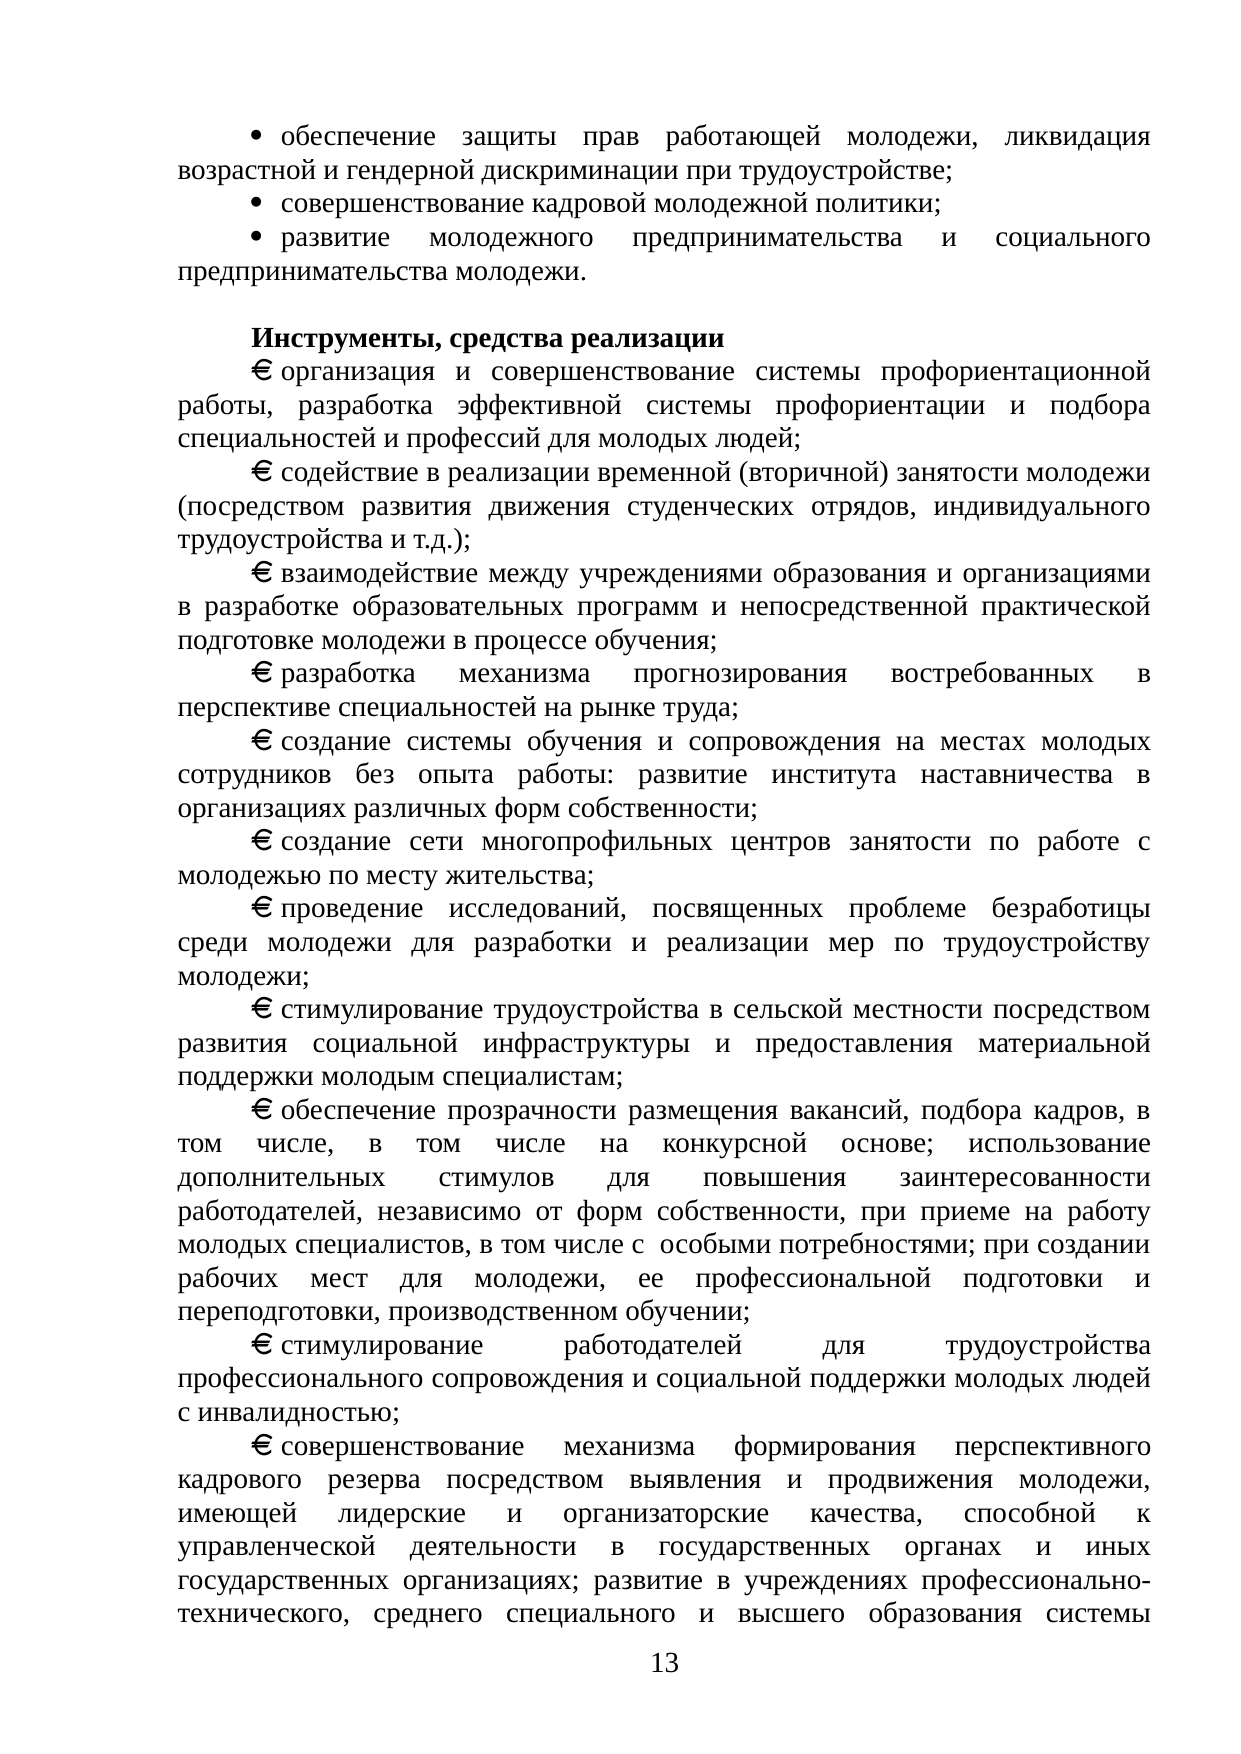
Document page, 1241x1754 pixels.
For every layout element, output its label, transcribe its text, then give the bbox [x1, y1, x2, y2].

list стимулирование работодателей для трудоустройства профессионального сопровождения и социальной поддержки молодых людей с инвалидностью; [177, 1327, 1152, 1428]
list проведение исследований, посвященных проблеме безработицы среди молодежи для разработки и реализации мер по трудоустройству молодежи; [177, 891, 1152, 991]
list обеспечение прозрачности размещения вакансий, подбора кадров, в том числе, в том числе на конкурсной основе; использование дополнительных стимулов для повышения заинтересованности работодателей, независимо от форм собственности, при приеме на работу молодых специалистов, в том числе с особыми потребностями; при создании рабочих мест для молодежи, ее профессиональной подготовки и переподготовки, производственном обучении; [177, 1092, 1152, 1327]
list обеспечение защиты прав работающей молодежи, ликвидация возрастной и гендерной дискриминации при трудоустройстве; [177, 118, 1152, 185]
list разработка механизма прогнозирования востребованных в перспективе специальностей на рынке труда; [177, 655, 1152, 723]
list совершенствование кадровой молодежной политики; [177, 185, 1152, 219]
list взаимодействие между учреждениями образования и организациями в разработке образовательных программ и непосредственной практической подготовке молодежи в процессе обучения; [177, 555, 1152, 655]
list создание сети многопрофильных центров занятости по работе с молодежью по месту жительства; [177, 823, 1152, 891]
list организация и совершенствование системы профориентационной работы, разработка эффективной системы профориентации и подбора специальностей и профессий для молодых людей; [177, 353, 1152, 454]
list развитие молодежного предпринимательства и социального предпринимательства молодежи. [177, 219, 1152, 286]
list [177, 1428, 1152, 1629]
list стимулирование трудоустройства в сельской местности посредством развития социальной инфраструктуры и предоставления материальной поддержки молодым специалистам; [177, 991, 1152, 1092]
text Инструменты, средства реализации [177, 320, 1152, 353]
list создание системы обучения и сопровождения на местах молодых сотрудников без опыта работы: развитие института наставничества в организациях различных форм собственности; [177, 723, 1152, 823]
list содействие в реализации временной (вторичной) занятости молодежи (посредством развития движения студенческих отрядов, индивидуального трудоустройства и т.д.); [177, 454, 1152, 555]
